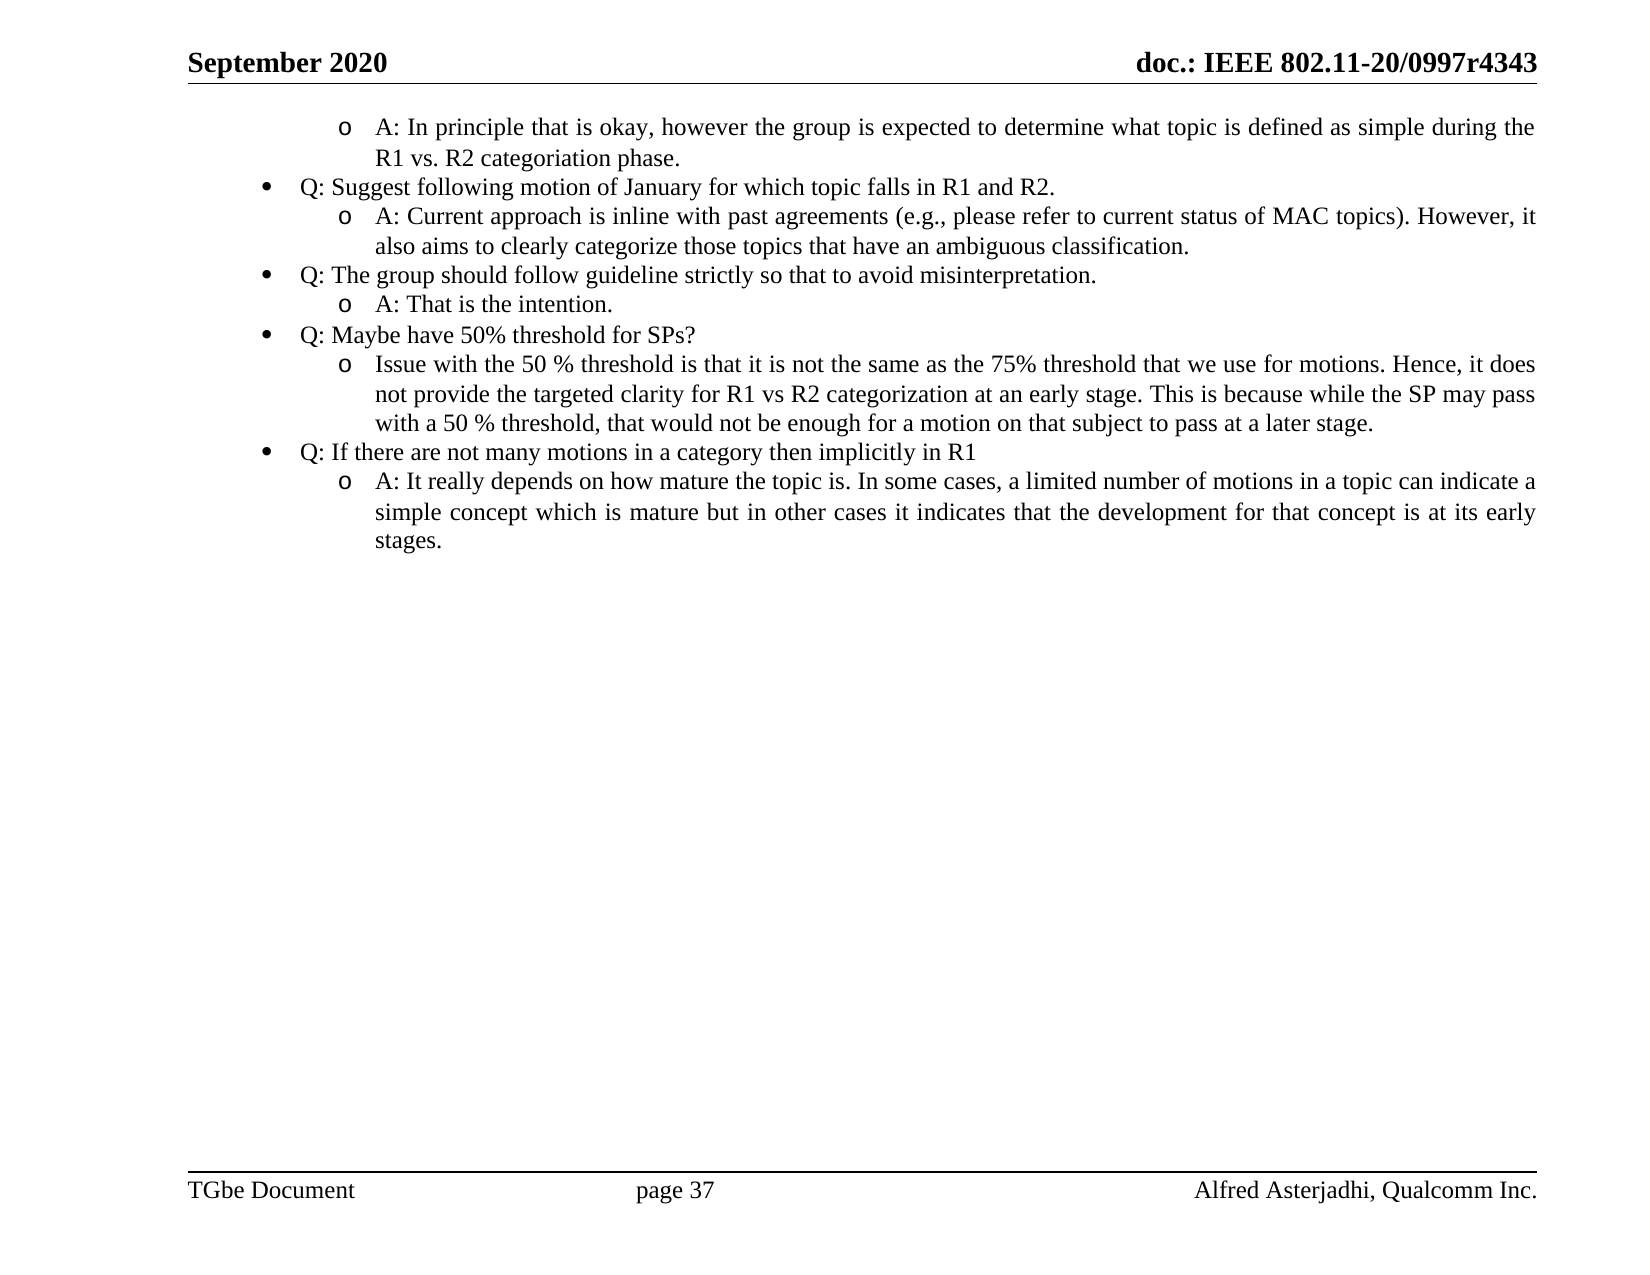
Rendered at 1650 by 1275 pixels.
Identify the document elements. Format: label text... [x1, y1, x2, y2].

list Q: Maybe have 50% threshold for SPs? [262, 320, 1537, 349]
list Issue with the 50 % threshold is that it is not the same as the 75% threshold that we use for motions. Hence, it does not provide the targeted clarity for R1 vs R2 categorization at an early stage. This is because while the SP may pass with a 50 % threshold, that would not be enough for a motion on that subject to pass at a later stage. [337, 349, 1537, 437]
list A: In principle that is okay, however the group is expected to determine what topic is defined as simple during the R1 vs. R2 categoriation phase. [337, 112, 1537, 172]
list A: It really depends on how mature the topic is. In some cases, a limited number of motions in a topic can indicate a simple concept which is mature but in other cases it indicates that the development for that concept is at its early stages. [337, 466, 1537, 554]
list A: Current approach is inline with past agreements (e.g., please refer to current status of MAC topics). However, it also aims to clearly categorize those topics that have an ambiguous classification. [337, 201, 1537, 260]
list Q: Suggest following motion of January for which topic falls in R1 and R2. [262, 172, 1537, 201]
list Q: The group should follow guideline strictly so that to avoid misinterpretation. [262, 260, 1537, 289]
list A: That is the intention. [337, 289, 1537, 320]
list Q: If there are not many motions in a category then implicitly in R1 [262, 437, 1537, 466]
